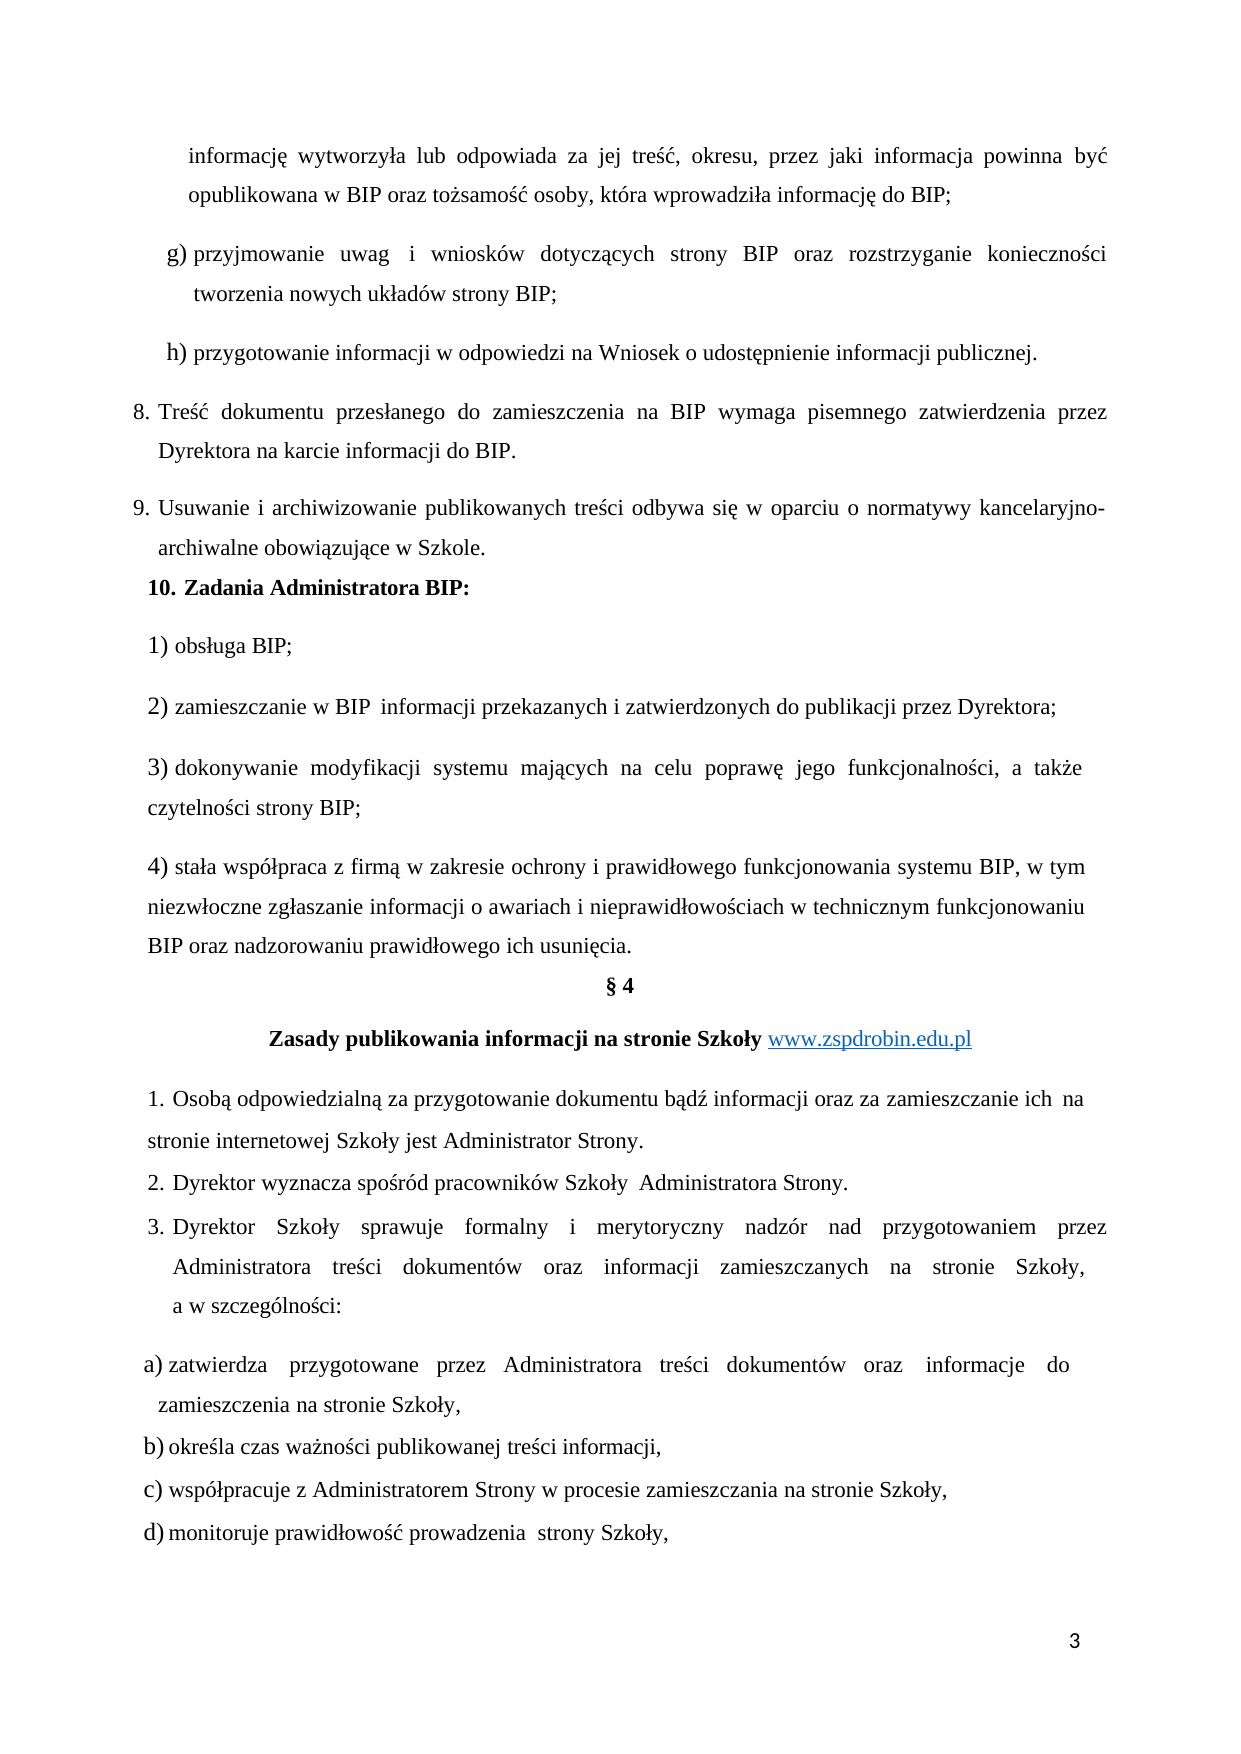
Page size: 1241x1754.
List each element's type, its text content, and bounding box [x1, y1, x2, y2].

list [162, 142, 1107, 207]
list współpracuje z Administratorem Strony w procesie zamieszczania na stronie Szkoły, [143, 1474, 1107, 1503]
list Usuwanie i archiwizowanie publikowanych treści odbywa się w oparciu o normatywy kancelaryjno-archiwalne obowiązujące w Szkole. [133, 494, 1107, 560]
list Dyrektor wyznacza spośród pracowników Szkoły Administratora Strony. [147, 1169, 1107, 1196]
list stała współpraca z firmą w zakresie ochrony i prawidłowego funkcjonowania systemu BIP, w tym niezwłoczne zgłaszanie informacji o awariach i nieprawidłowościach w technicznym funkcjonowaniu BIP oraz nadzorowaniu prawidłowego ich usunięcia. [147, 851, 1086, 959]
list zamieszczanie w BIP informacji przekazanych i zatwierdzonych do publikacji przez Dyrektora; [147, 691, 1083, 720]
list monitoruje prawidłowość prowadzenia strony Szkoły, [143, 1517, 1107, 1546]
text Zasady publikowania informacji na stronie Szkoły www.zspdrobin.edu.pl [134, 1024, 1106, 1051]
list Treść dokumentu przesłanego do zamieszczenia na BIP wymaga pisemnego zatwierdzenia przez Dyrektora na karcie informacji do BIP. [133, 398, 1107, 464]
list przygotowanie informacji w odpowiedzi na Wniosek o udostępnienie informacji publicznej. [166, 337, 1107, 366]
subtitle § 4 [134, 972, 1106, 998]
list Dyrektor Szkoły sprawuje formalny i merytoryczny nadzór nad przygotowaniem przez Administratora treści dokumentów oraz informacji zamieszczanych na stronie Szkoły, a w szczególności: [147, 1213, 1107, 1319]
subtitle Zadania Administratora BIP: [147, 573, 1107, 600]
list określa czas ważności publikowanej treści informacji, [143, 1431, 1107, 1459]
list dokonywanie modyfikacji systemu mających na celu poprawę jego funkcjonalności, a także czytelności strony BIP; [147, 752, 1083, 820]
list zatwierdza przygotowane przez Administratora treści dokumentów oraz informacje do zamieszczenia na stronie Szkoły, [143, 1349, 1070, 1418]
list Osobą odpowiedzialną za przygotowanie dokumentu bądź informacji oraz za zamieszczanie ich na stronie internetowej Szkoły jest Administrator Strony. [147, 1085, 1084, 1153]
list obsługa BIP; [147, 631, 1107, 659]
list przyjmowanie uwag i wniosków dotyczących strony BIP oraz rozstrzyganie konieczności tworzenia nowych układów strony BIP; [166, 238, 1107, 306]
